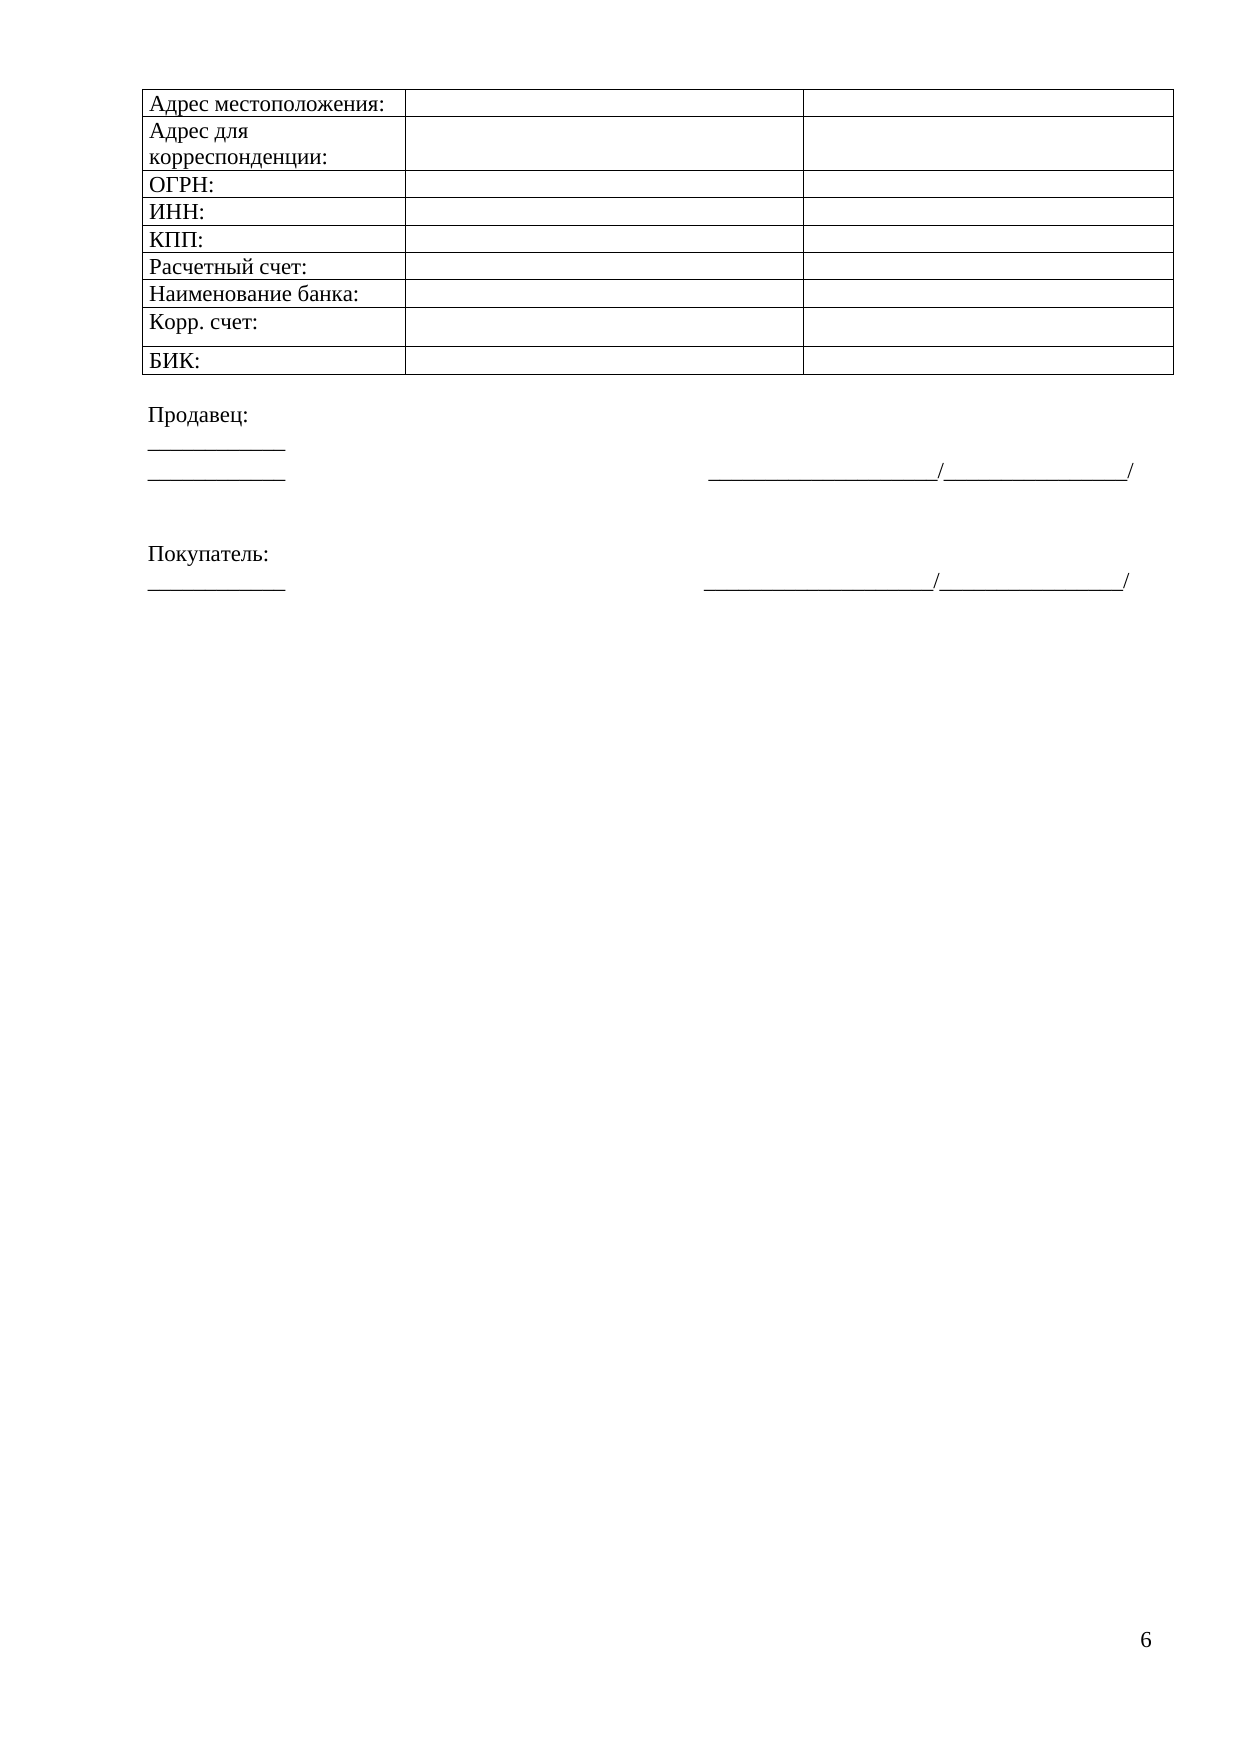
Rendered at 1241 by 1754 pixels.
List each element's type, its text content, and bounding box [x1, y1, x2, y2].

table_cell [804, 253, 1173, 279]
table_cell [406, 117, 803, 170]
table_cell Адрес для корреспонденции: [143, 117, 405, 170]
table_cell [406, 198, 803, 224]
table_cell [406, 226, 803, 252]
table_cell [406, 253, 803, 279]
text ____________ ____________________/________________/ [148, 567, 1152, 593]
table_cell [804, 226, 1173, 252]
table_cell [406, 347, 803, 373]
table_cell Адрес местоположения: [143, 90, 405, 116]
table_cell [804, 90, 1173, 116]
table_cell [804, 280, 1173, 307]
table_cell [406, 90, 803, 116]
table_cell КПП: [143, 226, 405, 252]
table_cell [804, 198, 1173, 224]
table_cell Наименование банка: [143, 280, 405, 307]
table_cell Корр. счет: [143, 308, 405, 346]
text Покупатель: [148, 540, 1152, 567]
table_cell [804, 171, 1173, 197]
table_cell [406, 308, 803, 346]
table_cell [804, 347, 1173, 373]
table_cell [804, 308, 1173, 346]
table_cell ОГРН: [143, 171, 405, 197]
table_cell БИК: [143, 347, 405, 373]
table_cell [406, 171, 803, 197]
text ____________ ____________________/________________/ [148, 457, 1152, 484]
text Продавец: [148, 401, 1152, 427]
table_cell Расчетный счет: [143, 253, 405, 279]
table_cell [804, 117, 1173, 170]
text ____________ [148, 427, 1152, 454]
table_cell ИНН: [143, 198, 405, 224]
table_cell [406, 280, 803, 307]
